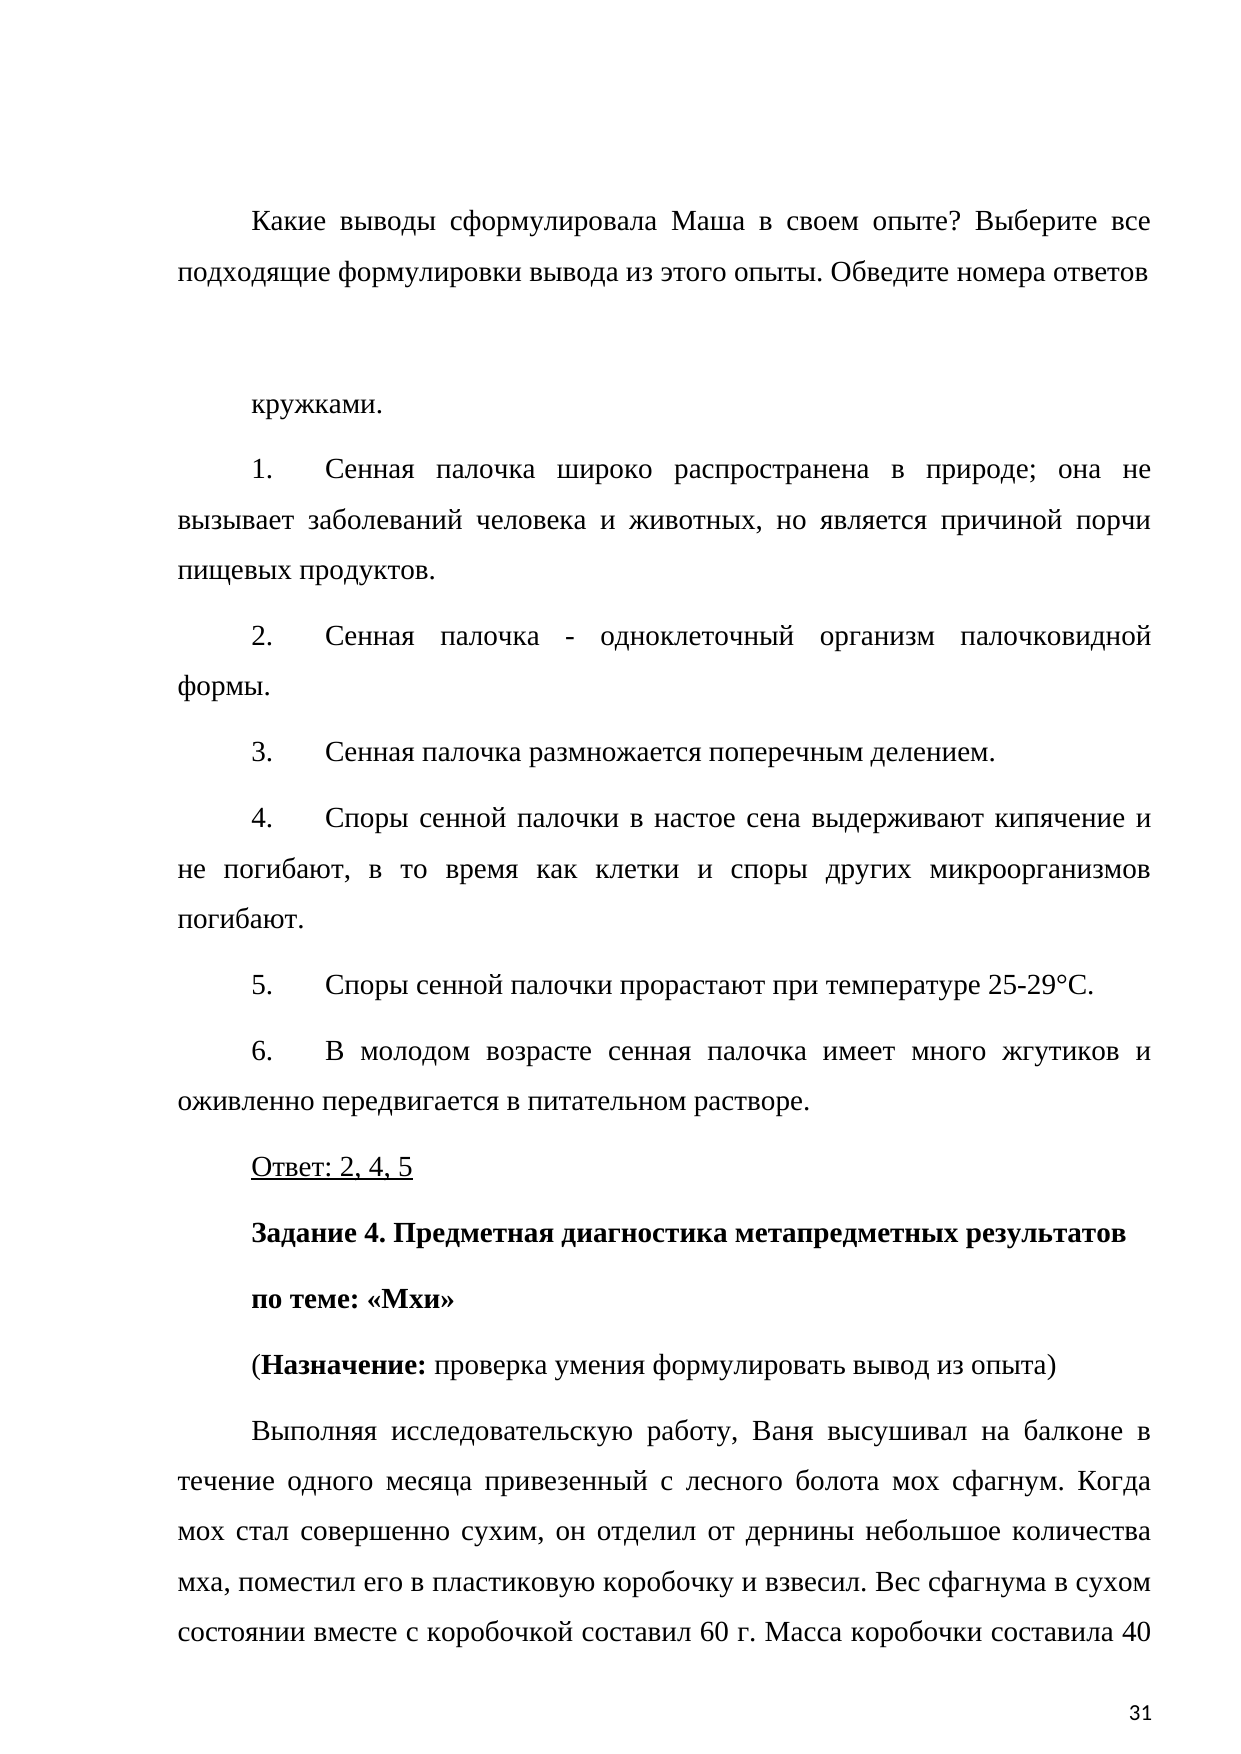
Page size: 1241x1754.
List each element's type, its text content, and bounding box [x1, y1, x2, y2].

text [177, 1413, 1152, 1648]
list Сенная палочка широко распространена в природе; она не вызывает заболеваний человека и животных, но является причиной порчи пищевых продуктов. [177, 452, 1152, 586]
text Задание 4. Предметная диагностика метапредметных результатов [177, 1215, 1152, 1249]
list Сенная палочка размножается поперечным делением. [177, 734, 1152, 768]
text (Назначение: проверка умения формулировать вывод из опыта) [177, 1347, 1152, 1381]
text по теме: «Мхи» [177, 1281, 1152, 1314]
list Споры сенной палочки прорастают при температуре 25-29°С. [177, 967, 1152, 1001]
list Сенная палочка - одноклеточный организм палочковидной формы. [177, 618, 1152, 702]
list Споры сенной палочки в настое сена выдерживают кипячение и не погибают, в то время как клетки и споры других микроорганизмов погибают. [177, 800, 1152, 934]
text Ответ: 2, 4, 5 [177, 1149, 1152, 1183]
text Какие выводы сформулировала Маша в своем опыте? Выберите все подходящие формулировки вывода из этого опыты. Обведите номера ответов [177, 203, 1152, 287]
list В молодом возрасте сенная палочка имеет много жгутиков и оживленно передвигается в питательном растворе. [177, 1033, 1152, 1117]
text кружками. [177, 386, 1152, 419]
